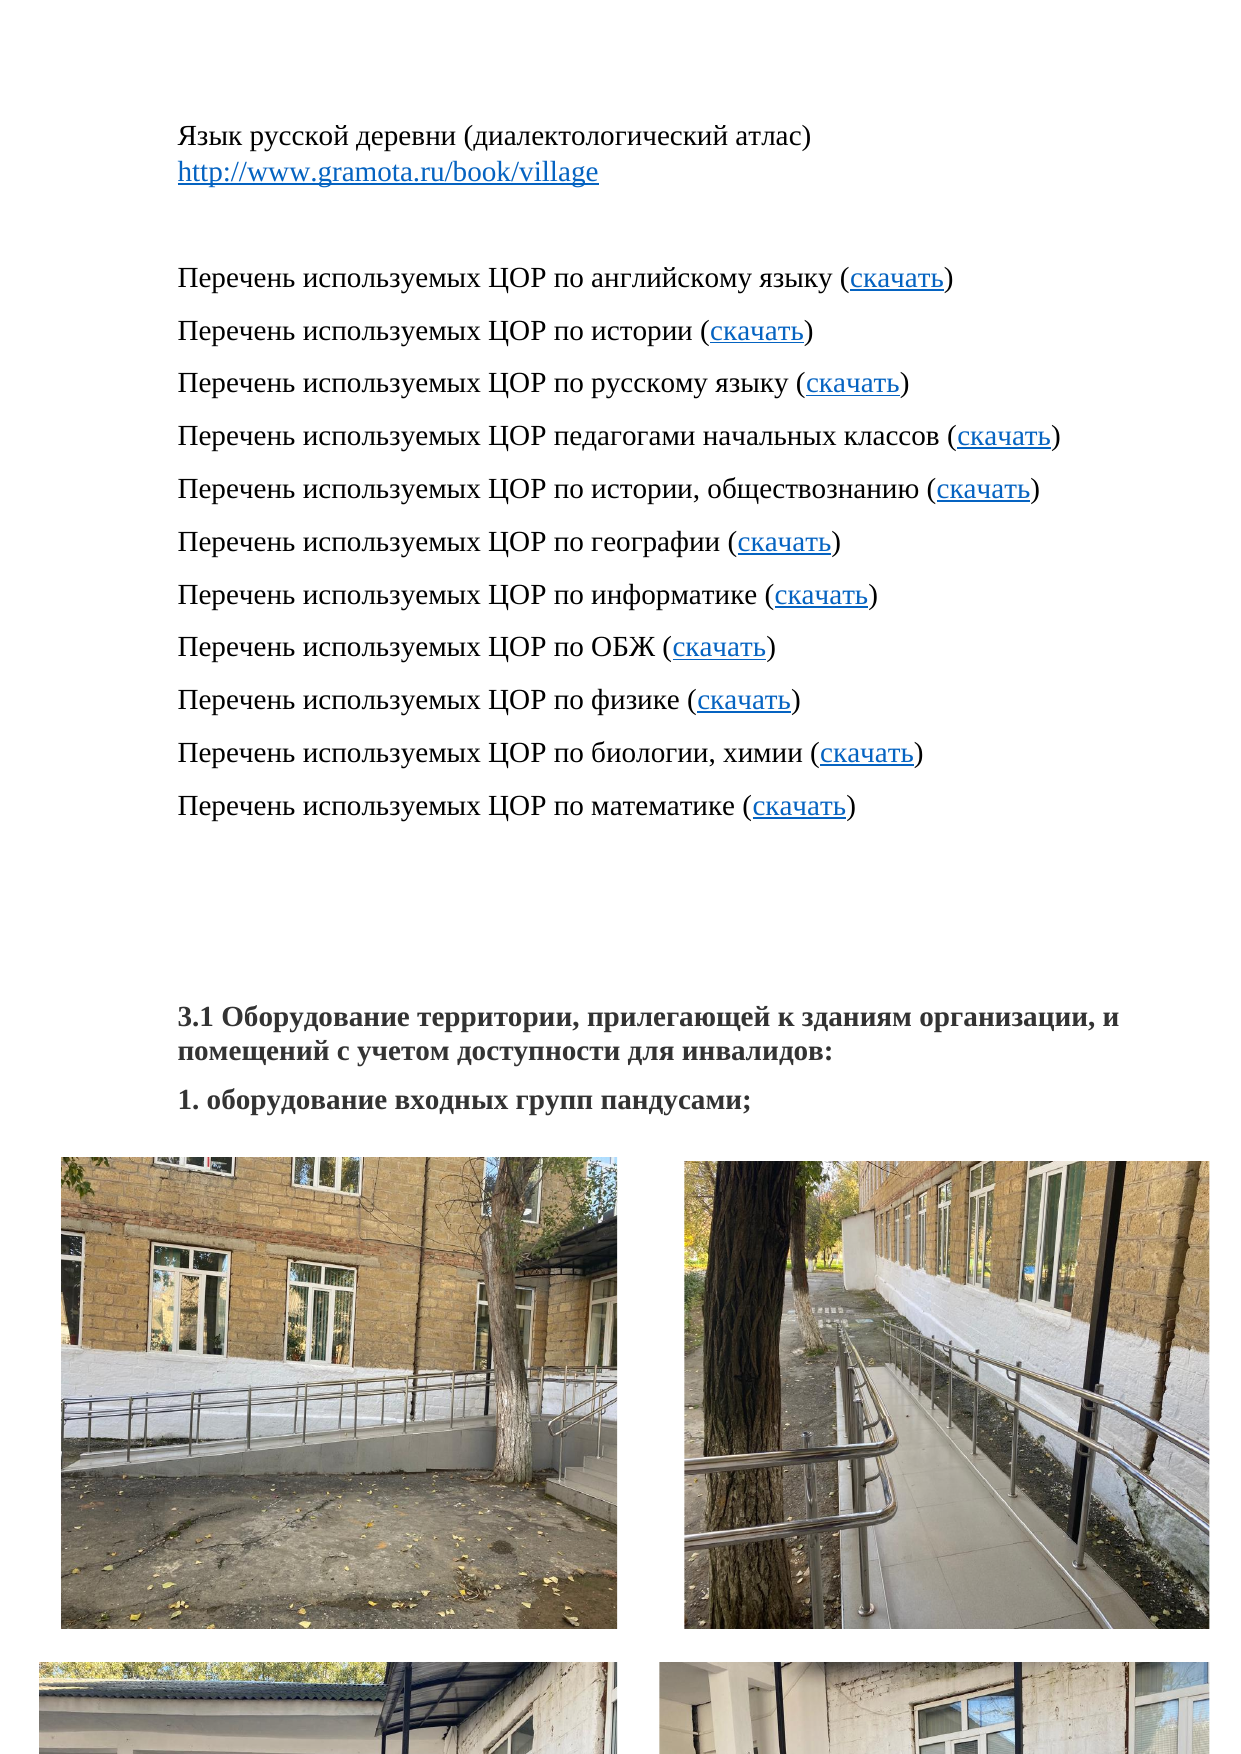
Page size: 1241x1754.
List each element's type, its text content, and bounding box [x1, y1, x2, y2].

text Перечень используемых ЦОР по физике (скачать) [177, 682, 1152, 716]
text Перечень используемых ЦОР по истории (скачать) [177, 313, 1152, 346]
text Перечень используемых ЦОР по английскому языку (скачать) [177, 260, 1152, 293]
text Перечень используемых ЦОР по истории, обществознанию (скачать) [177, 471, 1152, 505]
text 3.1 Оборудование территории, прилегающей к зданиям организации, и помещений с учетом доступности для инвалидов: [177, 999, 1152, 1066]
picture [61, 1157, 618, 1629]
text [177, 118, 1152, 188]
text Перечень используемых ЦОР по русскому языку (скачать) [177, 366, 1152, 399]
text Перечень используемых ЦОР по информатике (скачать) [177, 577, 1152, 610]
text Перечень используемых ЦОР по математике (скачать) [177, 788, 1152, 822]
text Перечень используемых ЦОР по ОБЖ (скачать) [177, 629, 1152, 663]
picture [684, 1161, 1210, 1629]
text 1. оборудование входных групп пандусами; [177, 1082, 1152, 1116]
text Перечень используемых ЦОР по биологии, химии (скачать) [177, 735, 1152, 769]
picture [39, 1662, 618, 1754]
text Перечень используемых ЦОР педагогами начальных классов (скачать) [177, 418, 1152, 452]
text Перечень используемых ЦОР по географии (скачать) [177, 524, 1152, 557]
picture [659, 1662, 1210, 1754]
